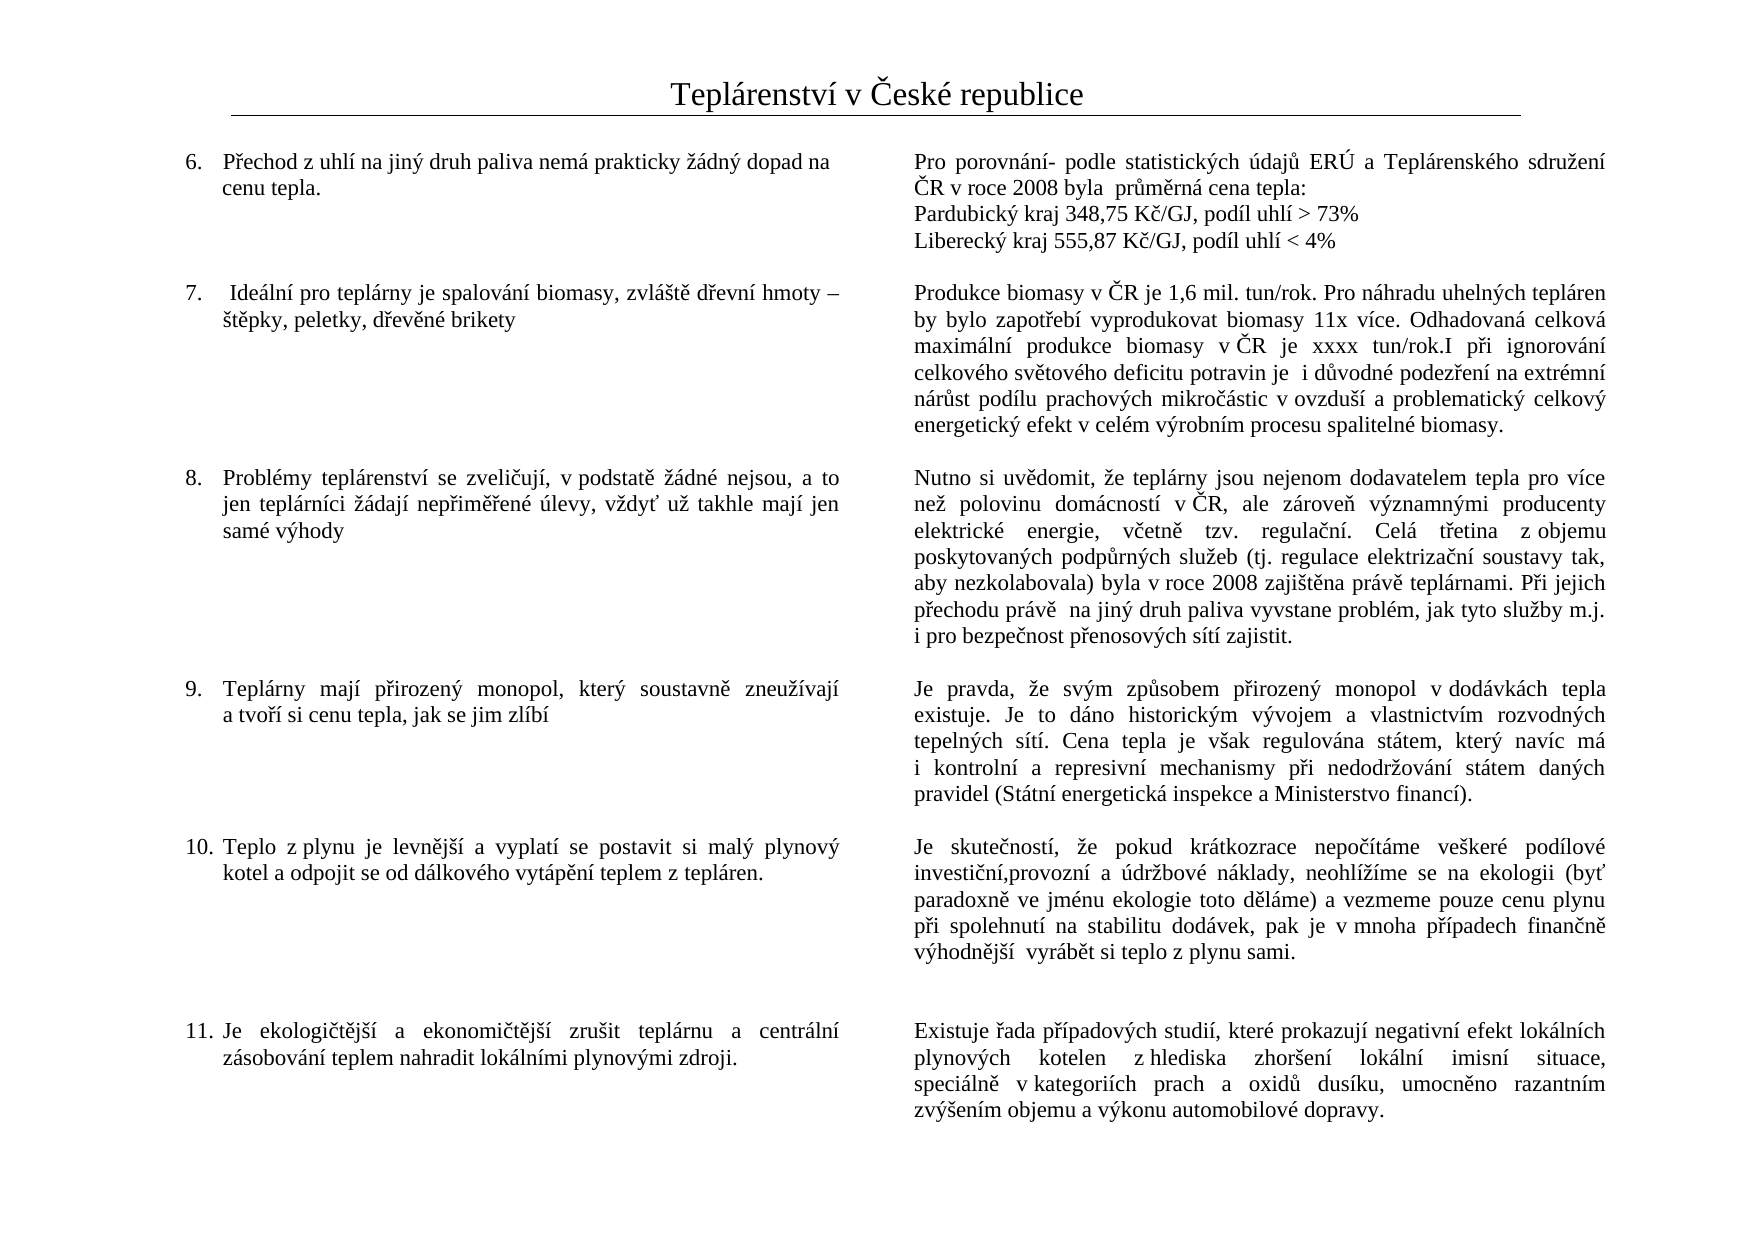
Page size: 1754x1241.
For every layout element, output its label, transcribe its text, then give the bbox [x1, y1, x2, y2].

list Přechod z uhlí na jiný druh paliva nemá prakticky žádný dopad na [185, 148, 840, 174]
text Pro porovnání- podle statistických údajů ERÚ a Teplárenského sdružení ČR v roce 2008 byla průměrná cena tepla: [914, 148, 1606, 200]
text Je pravda, že svým způsobem přirozený monopol v dodávkách tepla existuje. Je to dáno historickým vývojem a vlastnictvím rozvodných tepelných sítí. Cena tepla je však regulována státem, který navíc má i kontrolní a represivní mechanismy při nedodržování státem daných pravidel (Státní energetická inspekce a Ministerstvo financí). [914, 675, 1606, 807]
text Liberecký kraj 555,87 Kč/GJ, podíl uhlí < 4% [914, 227, 1606, 253]
text Pardubický kraj 348,75 Kč/GJ, podíl uhlí > 73% [914, 200, 1606, 227]
text Produkce biomasy v ČR je . tun/rok. Pro náhradu uhelných tepláren by bylo zapotřebí vyprodukovat biomasy 11x více. Odhadovaná celková maximální produkce biomasy v ČR je xxxx tun/rok.I při ignorování celkového světového deficitu potravin je i důvodné podezření na extrémní nárůst podílu prachových mikročástic v ovzduší a problematický celkový energetický efekt v celém výrobním procesu spalitelné biomasy. [914, 279, 1606, 438]
text Nutno si uvědomit, že teplárny jsou nejenom dodavatelem tepla pro více než polovinu domácností v ČR, ale zároveň významnými producenty elektrické energie, včetně tzv. regulační. Celá třetina z objemu poskytovaných podpůrných služeb (tj. regulace elektrizační soustavy tak, aby nezkolabovala) byla v roce 2008 zajištěna právě teplárnami. Při jejich přechodu právě na jiný druh paliva vyvstane problém, jak tyto služby m.j. i pro bezpečnost přenosových sítí zajistit. [914, 464, 1606, 648]
list Problémy teplárenství se zveličují, v podstatě žádné nejsou, a to jen teplárníci žádají nepřiměřené úlevy, vždyť už takhle mají jen samé výhody [185, 464, 840, 543]
list Teplárny mají přirozený monopol, který soustavně zneužívají a tvoří si cenu tepla, jak se jim zlíbí [185, 675, 840, 727]
list Je ekologičtější a ekonomičtější zrušit teplárnu a centrální zásobování teplem nahradit lokálními plynovými zdroji. [185, 1017, 840, 1070]
text Existuje řada případových studií, které prokazují negativní efekt lokálních plynových kotelen z hlediska zhoršení lokální imisní situace, speciálně v kategoriích prach a oxidů dusíku, umocněno razantním zvýšením objemu a výkonu automobilové dopravy. [914, 1017, 1606, 1123]
list Ideální pro teplárny je spalování biomasy, zvláště dřevní hmoty – štěpky, peletky, dřevěné brikety [185, 279, 840, 332]
text cenu tepla. [148, 174, 840, 200]
list Teplo z plynu je levnější a vyplatí se postavit si malý plynový kotel a odpojit se od dálkového vytápění teplem z tepláren. [185, 833, 840, 886]
text Je skutečností, že pokud krátkozrace nepočítáme veškeré podílové investiční,provozní a údržbové náklady, neohlížíme se na ekologii (byť paradoxně ve jménu ekologie toto děláme) a vezmeme pouze cenu plynu při spolehnutí na stabilitu dodávek, pak je v mnoha případech finančně výhodnější vyrábět si teplo z plynu sami. [914, 833, 1606, 965]
